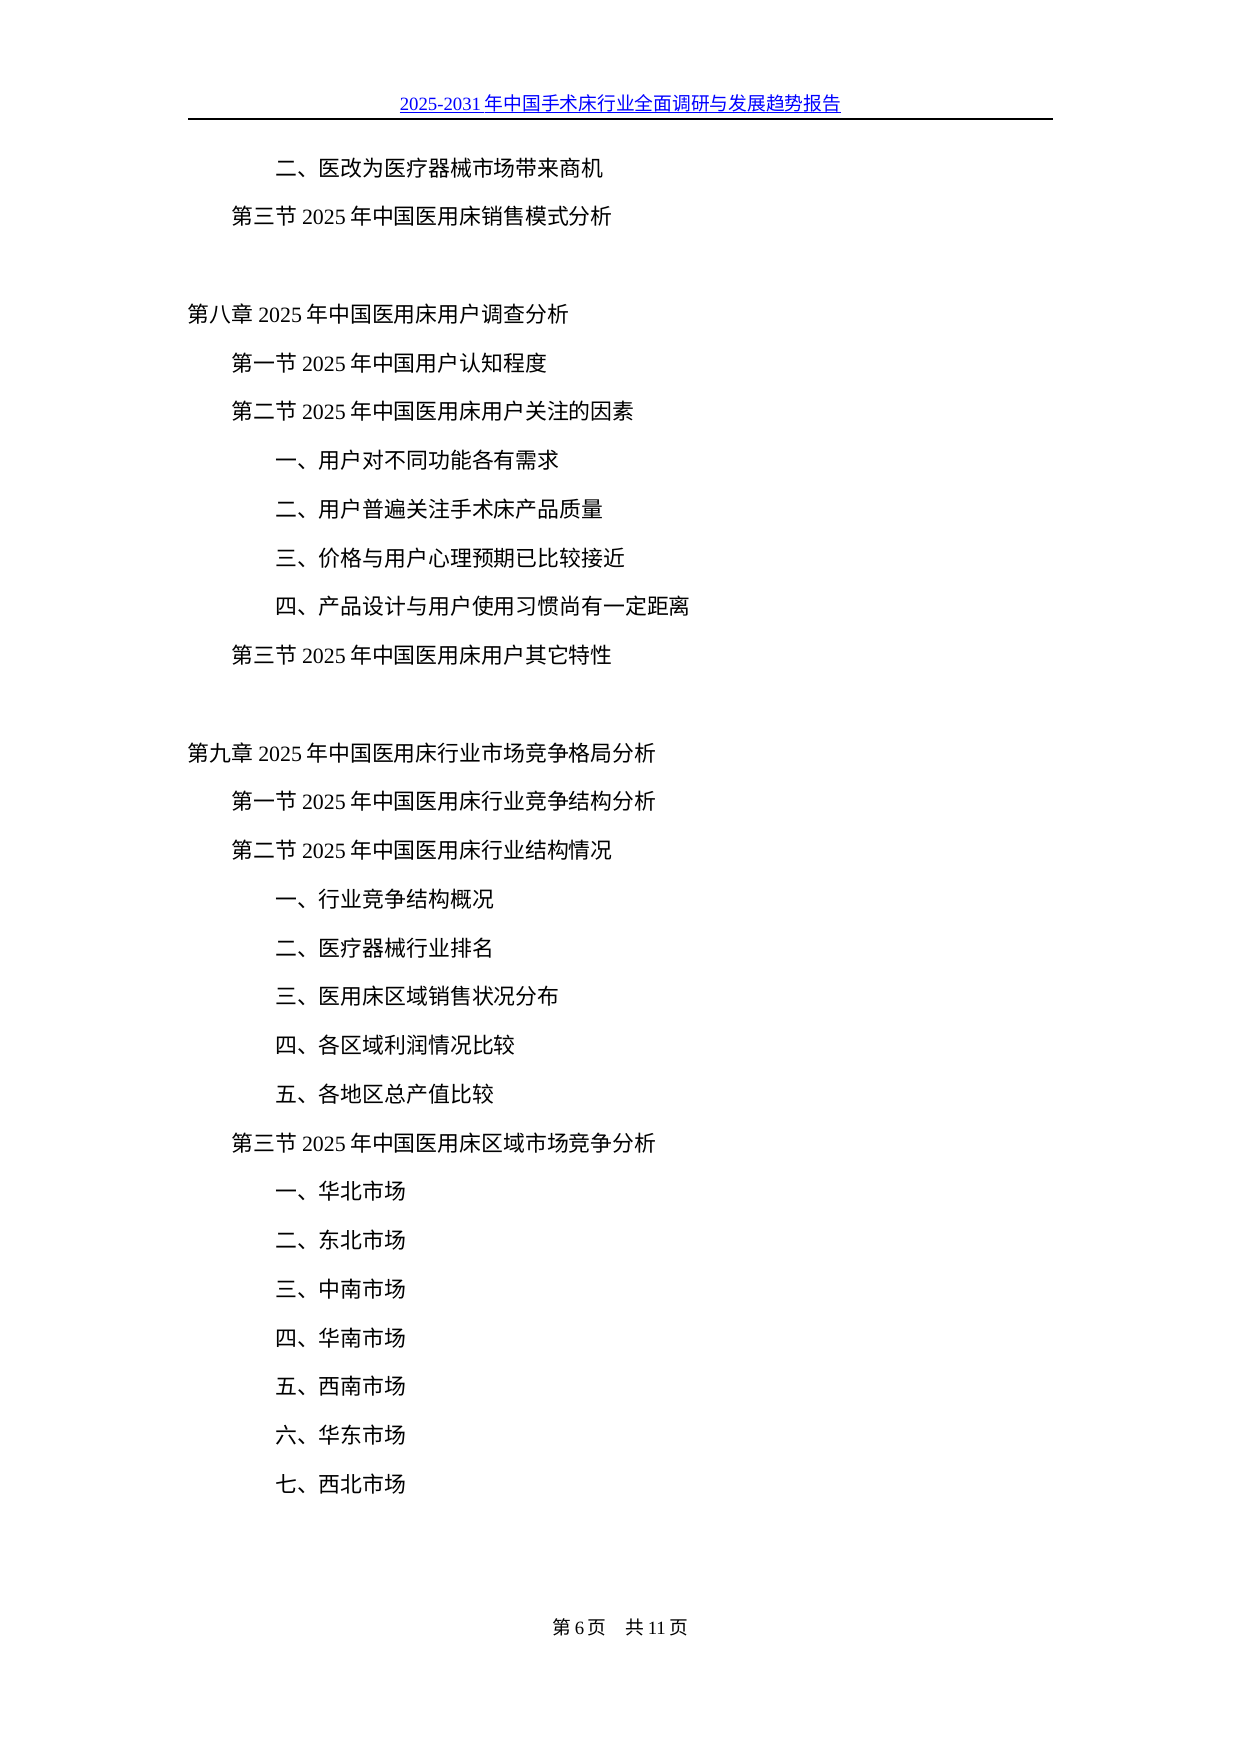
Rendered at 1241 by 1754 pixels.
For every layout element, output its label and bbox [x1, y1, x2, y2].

text [187, 150, 1053, 1499]
